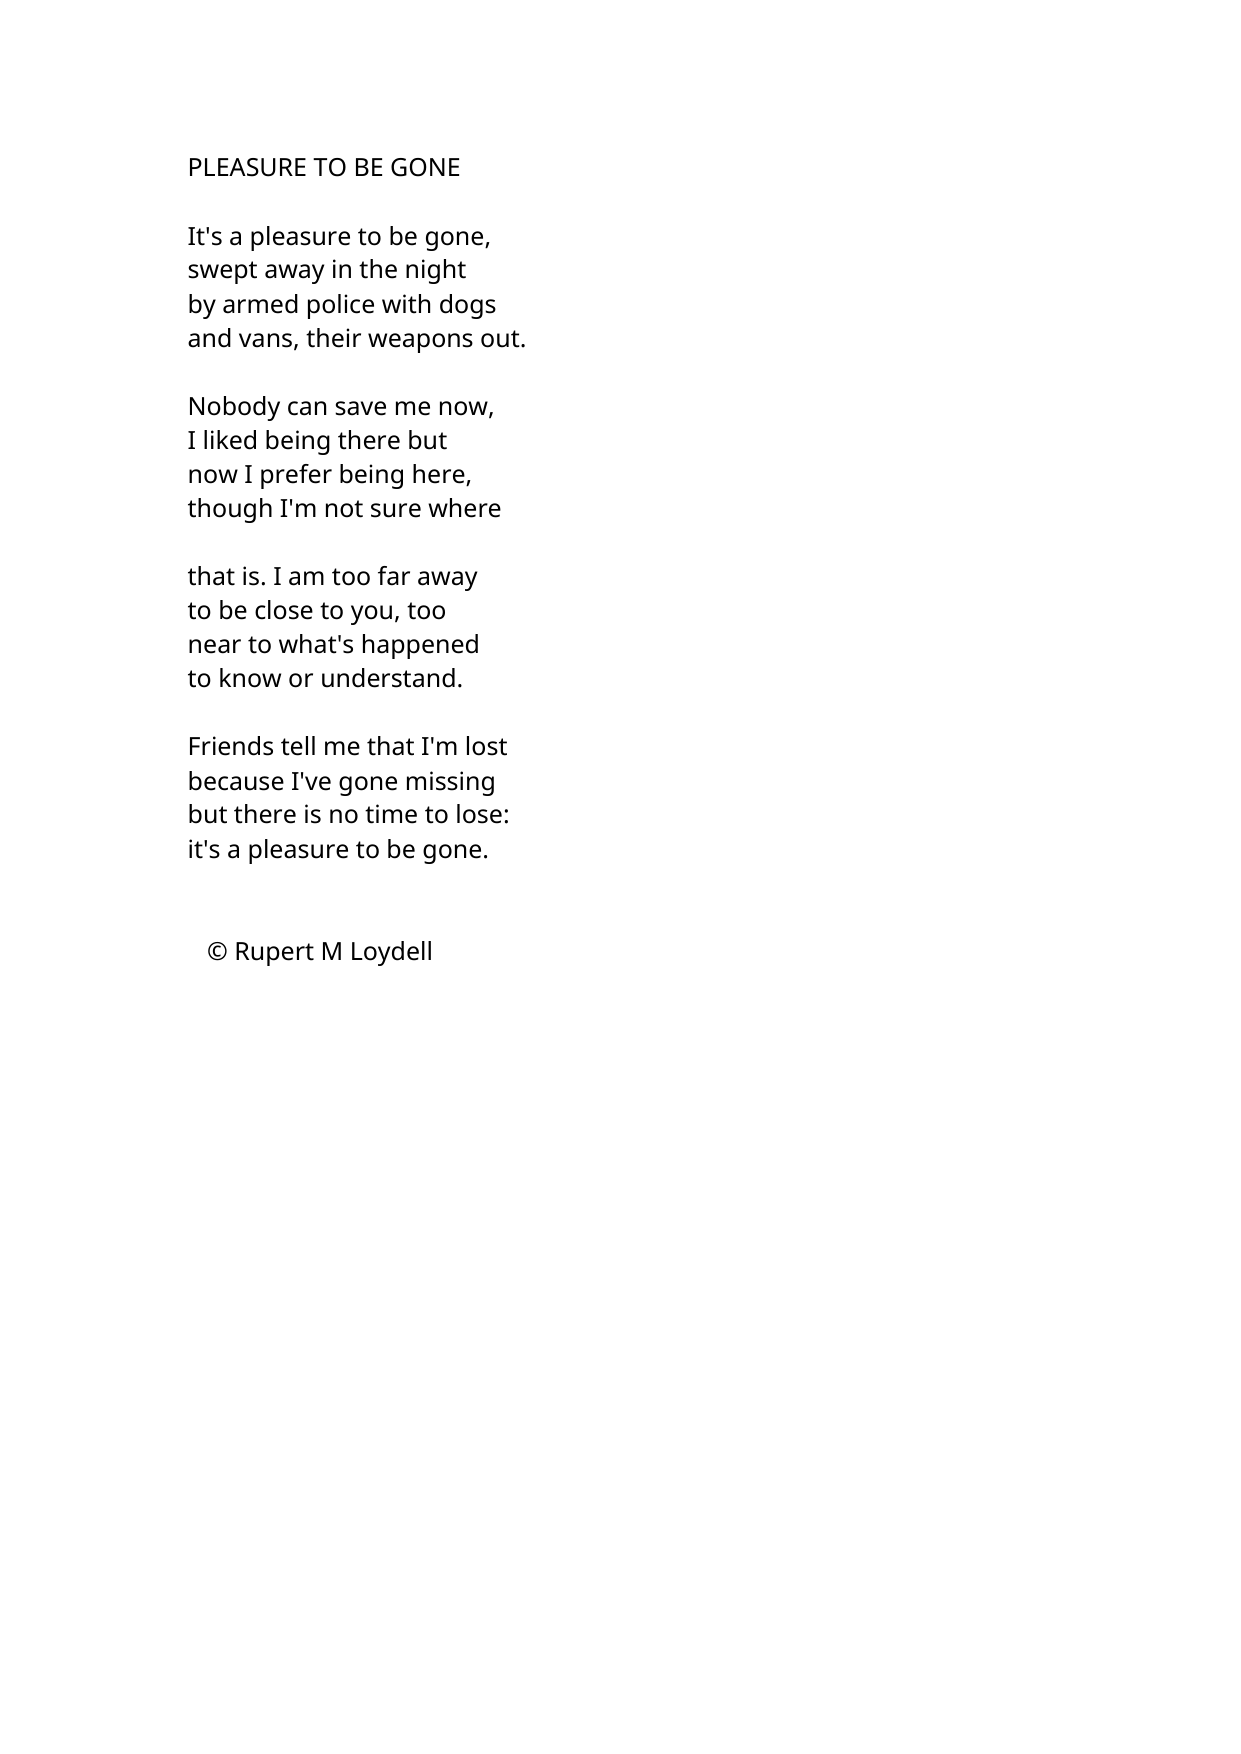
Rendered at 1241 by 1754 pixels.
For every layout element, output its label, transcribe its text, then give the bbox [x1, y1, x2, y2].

text PLEASURE TO BE GONE It's a pleasure to be gone, swept away in the night by armed police with dogs and vans, their weapons out. Nobody can save me now, I liked being there but now I prefer being here, though I'm not sure where that is. I am too far away to be close to you, too near to what's happened to know or understand. Friends tell me that I'm lost because I've gone missing but there is no time to lose: it's a pleasure to be gone. © Rupert M Loydell [187, 150, 1053, 1059]
